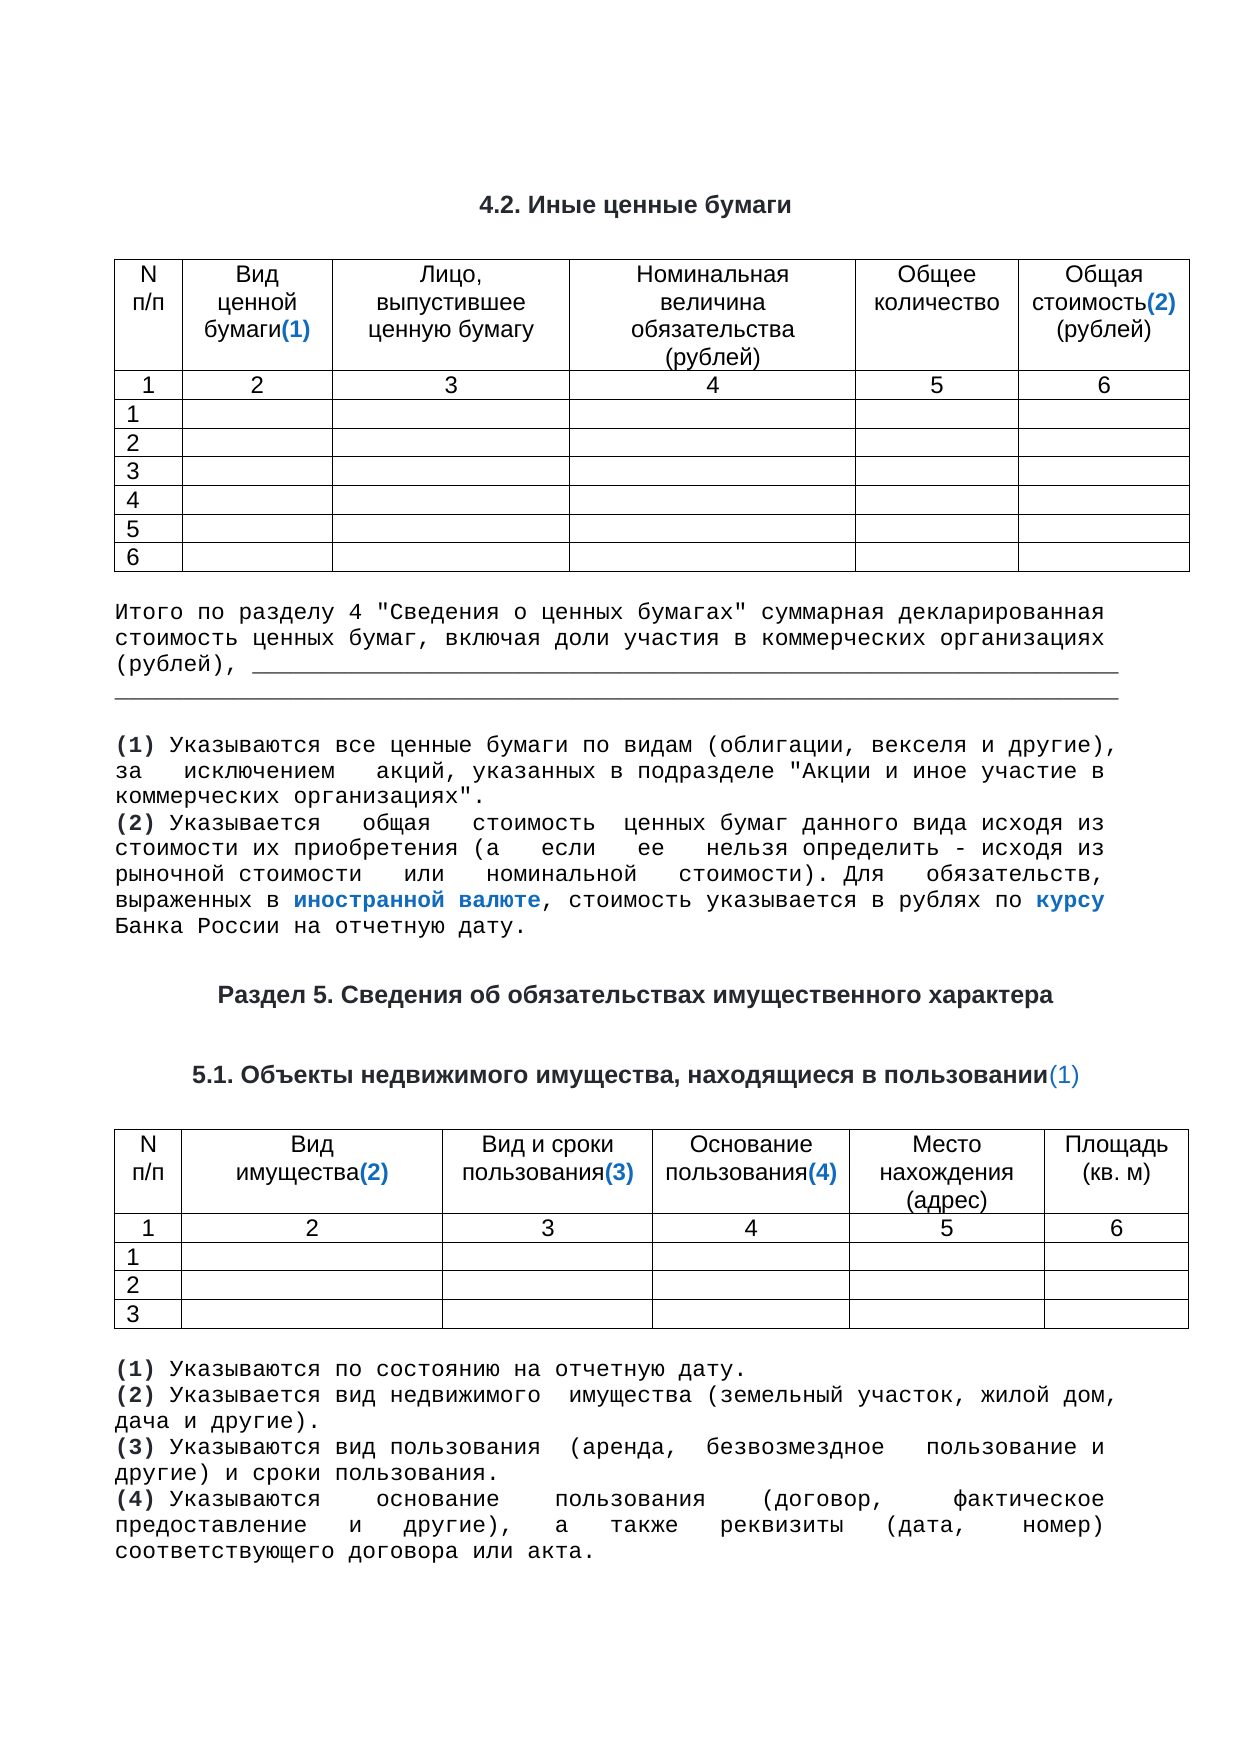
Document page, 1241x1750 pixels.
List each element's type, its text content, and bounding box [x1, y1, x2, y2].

table_cell [856, 400, 1018, 427]
table_header Общее количество [856, 260, 1018, 370]
table_cell 1 [115, 1243, 181, 1270]
text (2) Указывается вид недвижимого имущества (земельный участок, жилой дом, [114, 1383, 1157, 1409]
table_cell [183, 486, 332, 513]
table_cell [1019, 457, 1189, 485]
table_cell [856, 457, 1018, 485]
text (1) Указываются все ценные бумаги по видам (облигации, векселя и другие), [114, 733, 1157, 759]
table_header N п/п [115, 260, 182, 370]
table_cell 3 [115, 457, 182, 485]
table_header Лицо, выпустившее ценную бумагу [333, 260, 569, 370]
table_cell 4 [653, 1214, 849, 1242]
table_header Площадь (кв. м) [1045, 1130, 1188, 1213]
table_cell [570, 400, 855, 427]
table_cell 2 [115, 429, 182, 456]
table_cell [182, 1243, 442, 1270]
table_cell [183, 400, 332, 427]
table_cell [333, 400, 569, 427]
table_cell 2 [182, 1214, 442, 1242]
table_cell [1019, 400, 1189, 427]
table_cell 1 [115, 1214, 181, 1242]
table_header Вид и сроки пользования(3) [443, 1130, 652, 1213]
table_cell 5 [115, 515, 182, 542]
text коммерческих организациях". [114, 785, 1157, 811]
text за исключением акций, указанных в подразделе "Акции и иное участие в [114, 759, 1157, 785]
text _________________________________________________________________________ [114, 678, 1157, 704]
table_header Основание пользования(4) [653, 1130, 849, 1213]
table_cell 3 [115, 1300, 181, 1328]
text другие) и сроки пользования. [114, 1461, 1157, 1487]
table_cell [1045, 1243, 1188, 1270]
table_cell 4 [115, 486, 182, 513]
table_header Вид ценной бумаги(1) [183, 260, 332, 370]
table_cell 2 [115, 1271, 181, 1299]
table_cell [653, 1300, 849, 1328]
table_cell [333, 543, 569, 571]
subtitle 4.2. Иные ценные бумаги [114, 190, 1157, 219]
text соответствующего договора или акта. [114, 1539, 1157, 1565]
table_header Общая стоимость(2) (рублей) [1019, 260, 1189, 370]
text выраженных в иностранной валюте, стоимость указывается в рублях по курсу [114, 889, 1157, 914]
table_cell [856, 515, 1018, 542]
table_cell [333, 457, 569, 485]
table_cell [653, 1243, 849, 1270]
table_cell [333, 515, 569, 542]
table_cell [570, 429, 855, 456]
table_cell [183, 515, 332, 542]
table_cell [1019, 543, 1189, 571]
table_cell [850, 1300, 1044, 1328]
table_cell [570, 543, 855, 571]
table_cell 6 [115, 543, 182, 571]
text стоимости их приобретения (а если ее нельзя определить - исходя из [114, 837, 1157, 863]
table_cell [1045, 1300, 1188, 1328]
table_cell [443, 1271, 652, 1299]
text дача и другие). [114, 1409, 1157, 1435]
text Итого по разделу 4 "Сведения о ценных бумагах" суммарная декларированная [114, 601, 1157, 626]
table_cell [856, 429, 1018, 456]
table_cell [1019, 429, 1189, 456]
table_cell [182, 1300, 442, 1328]
table_cell [850, 1243, 1044, 1270]
text (рублей), _______________________________________________________________ [114, 652, 1157, 678]
table_cell [443, 1300, 652, 1328]
table_cell [443, 1243, 652, 1270]
table_cell 4 [570, 371, 855, 399]
table_cell [182, 1271, 442, 1299]
subtitle Раздел 5. Сведения об обязательствах имущественного характера [114, 981, 1157, 1009]
table_cell [333, 429, 569, 456]
table_cell 1 [115, 400, 182, 427]
table_cell [856, 543, 1018, 571]
table_cell 3 [443, 1214, 652, 1242]
table_cell 1 [115, 371, 182, 399]
text стоимость ценных бумаг, включая доли участия в коммерческих организациях [114, 626, 1157, 652]
table_cell 2 [183, 371, 332, 399]
table_cell [850, 1271, 1044, 1299]
table_header N п/п [115, 1130, 181, 1213]
table_header Номинальная величина обязательства (рублей) [570, 260, 855, 370]
table_header Вид имущества(2) [182, 1130, 442, 1213]
text (4) Указываются основание пользования (договор, фактическое [114, 1487, 1157, 1513]
table_cell [570, 457, 855, 485]
table_cell [1045, 1271, 1188, 1299]
table_cell 6 [1045, 1214, 1188, 1242]
table_cell [183, 429, 332, 456]
table_cell [856, 486, 1018, 513]
text (1) Указываются по состоянию на отчетную дату. [114, 1357, 1157, 1383]
table_header Место нахождения (адрес) [850, 1130, 1044, 1213]
table_cell [1019, 486, 1189, 513]
text рыночной стоимости или номинальной стоимости). Для обязательств, [114, 863, 1157, 889]
text (3) Указываются вид пользования (аренда, безвозмездное пользование и [114, 1435, 1157, 1461]
text предоставление и другие), а также реквизиты (дата, номер) [114, 1513, 1157, 1539]
table_cell [333, 486, 569, 513]
table_cell [653, 1271, 849, 1299]
table_cell 5 [850, 1214, 1044, 1242]
table_cell 5 [856, 371, 1018, 399]
table_cell [183, 543, 332, 571]
text Банка России на отчетную дату. [114, 914, 1157, 941]
table_cell [570, 515, 855, 542]
text (2) Указывается общая стоимость ценных бумаг данного вида исходя из [114, 811, 1157, 837]
table_cell [570, 486, 855, 513]
table_cell 6 [1019, 371, 1189, 399]
table_cell [183, 457, 332, 485]
table_cell 3 [333, 371, 569, 399]
subtitle 5.1. Объекты недвижимого имущества, находящиеся в пользовании(1) [114, 1061, 1157, 1089]
table_cell [1019, 515, 1189, 542]
